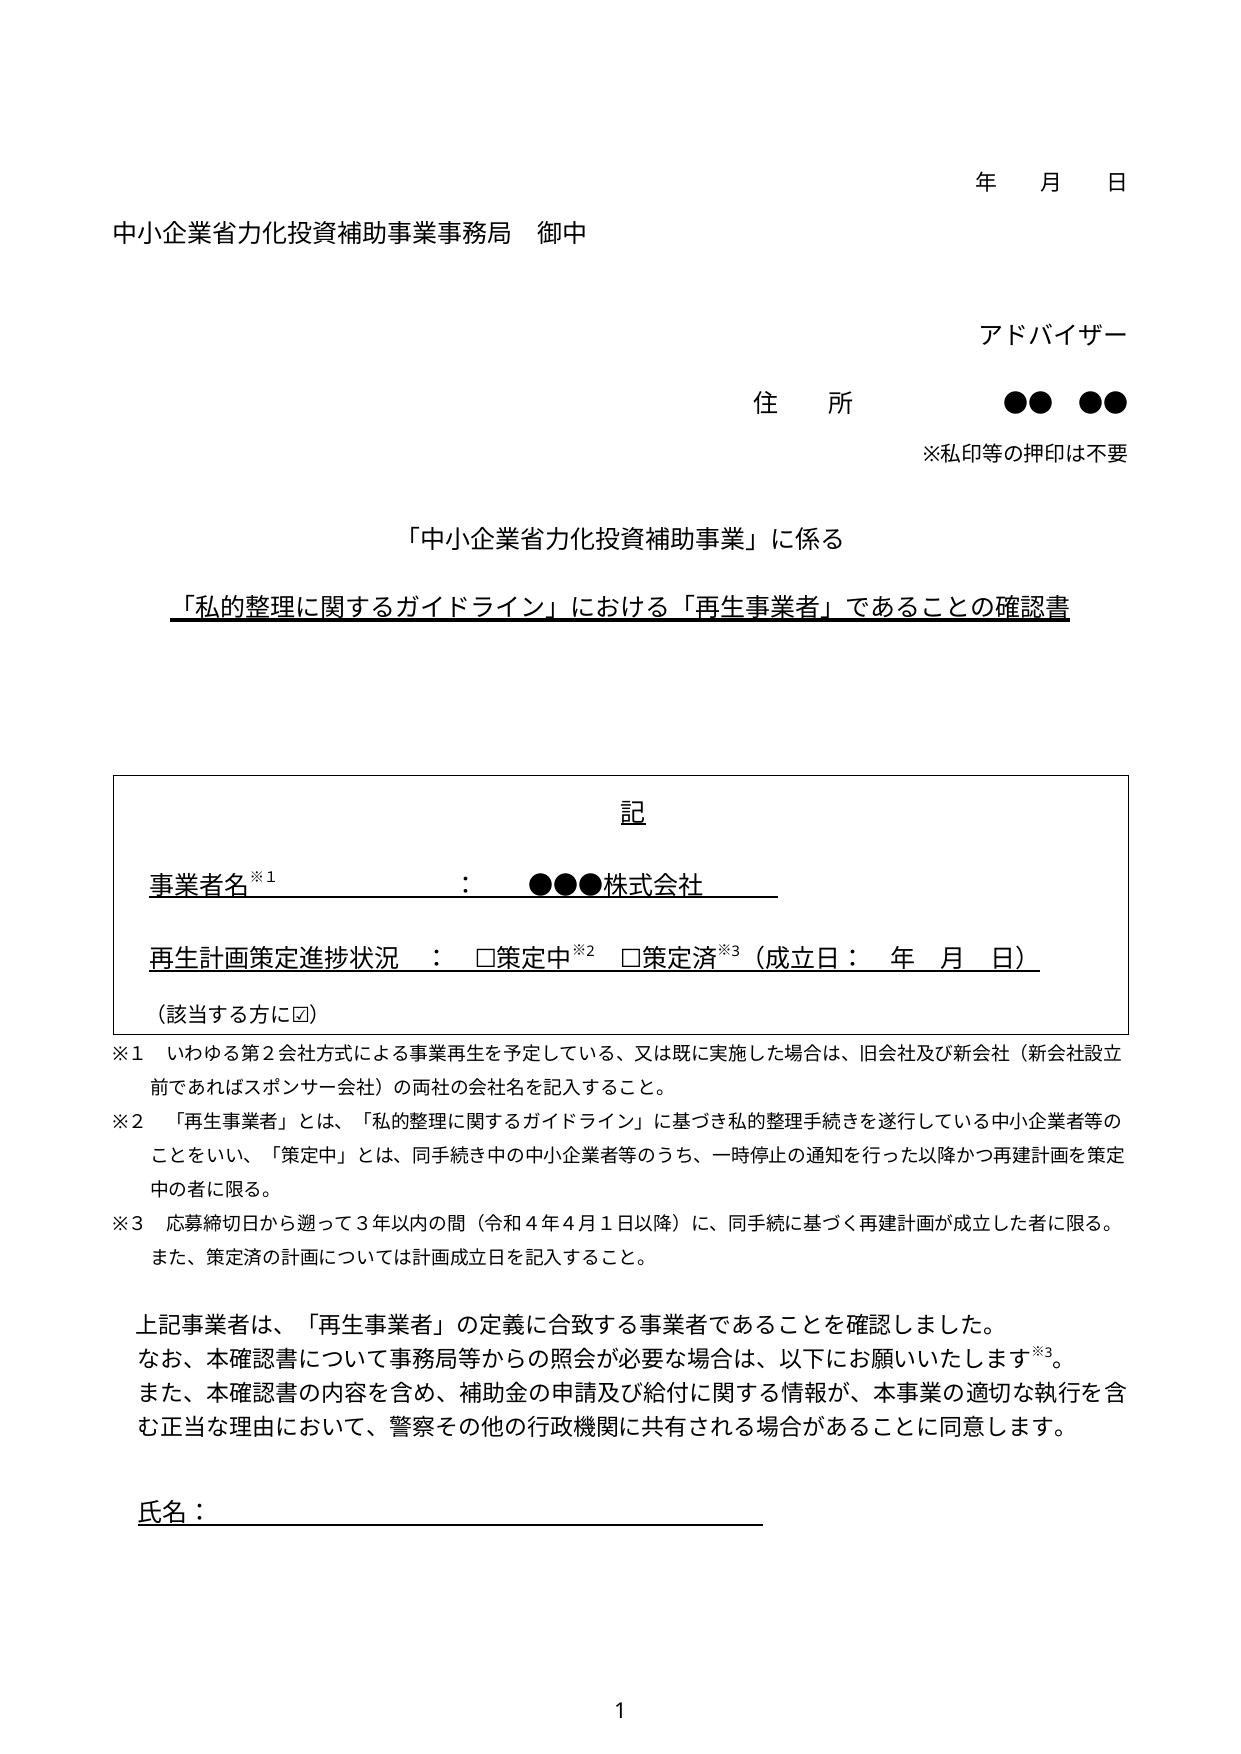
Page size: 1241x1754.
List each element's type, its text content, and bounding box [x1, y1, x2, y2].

table_header 記 事業者名※１ ： ●●●株式会社 再生計画策定進捗状況 ： ☐策定中※2 ☐策定済※3（成立日： 年 月 日） （該当する方に☑） [114, 776, 1128, 1034]
text 上記事業者は、「再生事業者」の定義に合致する事業者であることを確認しました。 [112, 1307, 1128, 1341]
text アドバイザー [112, 300, 1128, 368]
text 「中小企業省力化投資補助事業」に係る [112, 503, 1128, 571]
text 住 所 ●● ●● [112, 368, 1128, 436]
text なお、本確認書について事務局等からの照会が必要な場合は、以下にお願いいたします※3。 [137, 1341, 1128, 1375]
text 年 月 日 [112, 164, 1128, 198]
text ※３ 応募締切日から遡って３年以内の間（令和４年４月１日以降）に、同手続に基づく再建計画が成立した者に限る。また、策定済の計画については計画成立日を記入すること。 [112, 1205, 1128, 1273]
text 中小企業省力化投資補助事業事務局 御中 [112, 198, 1128, 266]
text 「私的整理に関するガイドライン」における「再生事業者」であることの確認書 [112, 571, 1128, 639]
text また、本確認書の内容を含め、補助金の申請及び給付に関する情報が、本事業の適切な執行を含む正当な理由において、警察その他の行政機関に共有される場合があることに同意します。 [137, 1375, 1128, 1443]
text ※１ いわゆる第２会社方式による事業再生を予定している、又は既に実施した場合は、旧会社及び新会社（新会社設立前であればスポンサー会社）の両社の会社名を記入すること。 [112, 1035, 1128, 1103]
text ※２ 「再生事業者」とは、「私的整理に関するガイドライン」に基づき私的整理手続きを遂行している中小企業者等のことをいい、「策定中」とは、同手続き中の中小企業者等のうち、一時停止の通知を行った以降かつ再建計画を策定中の者に限る。 [112, 1103, 1128, 1205]
text 氏名： [112, 1477, 1128, 1545]
text ※私印等の押印は不要 [112, 436, 1128, 469]
